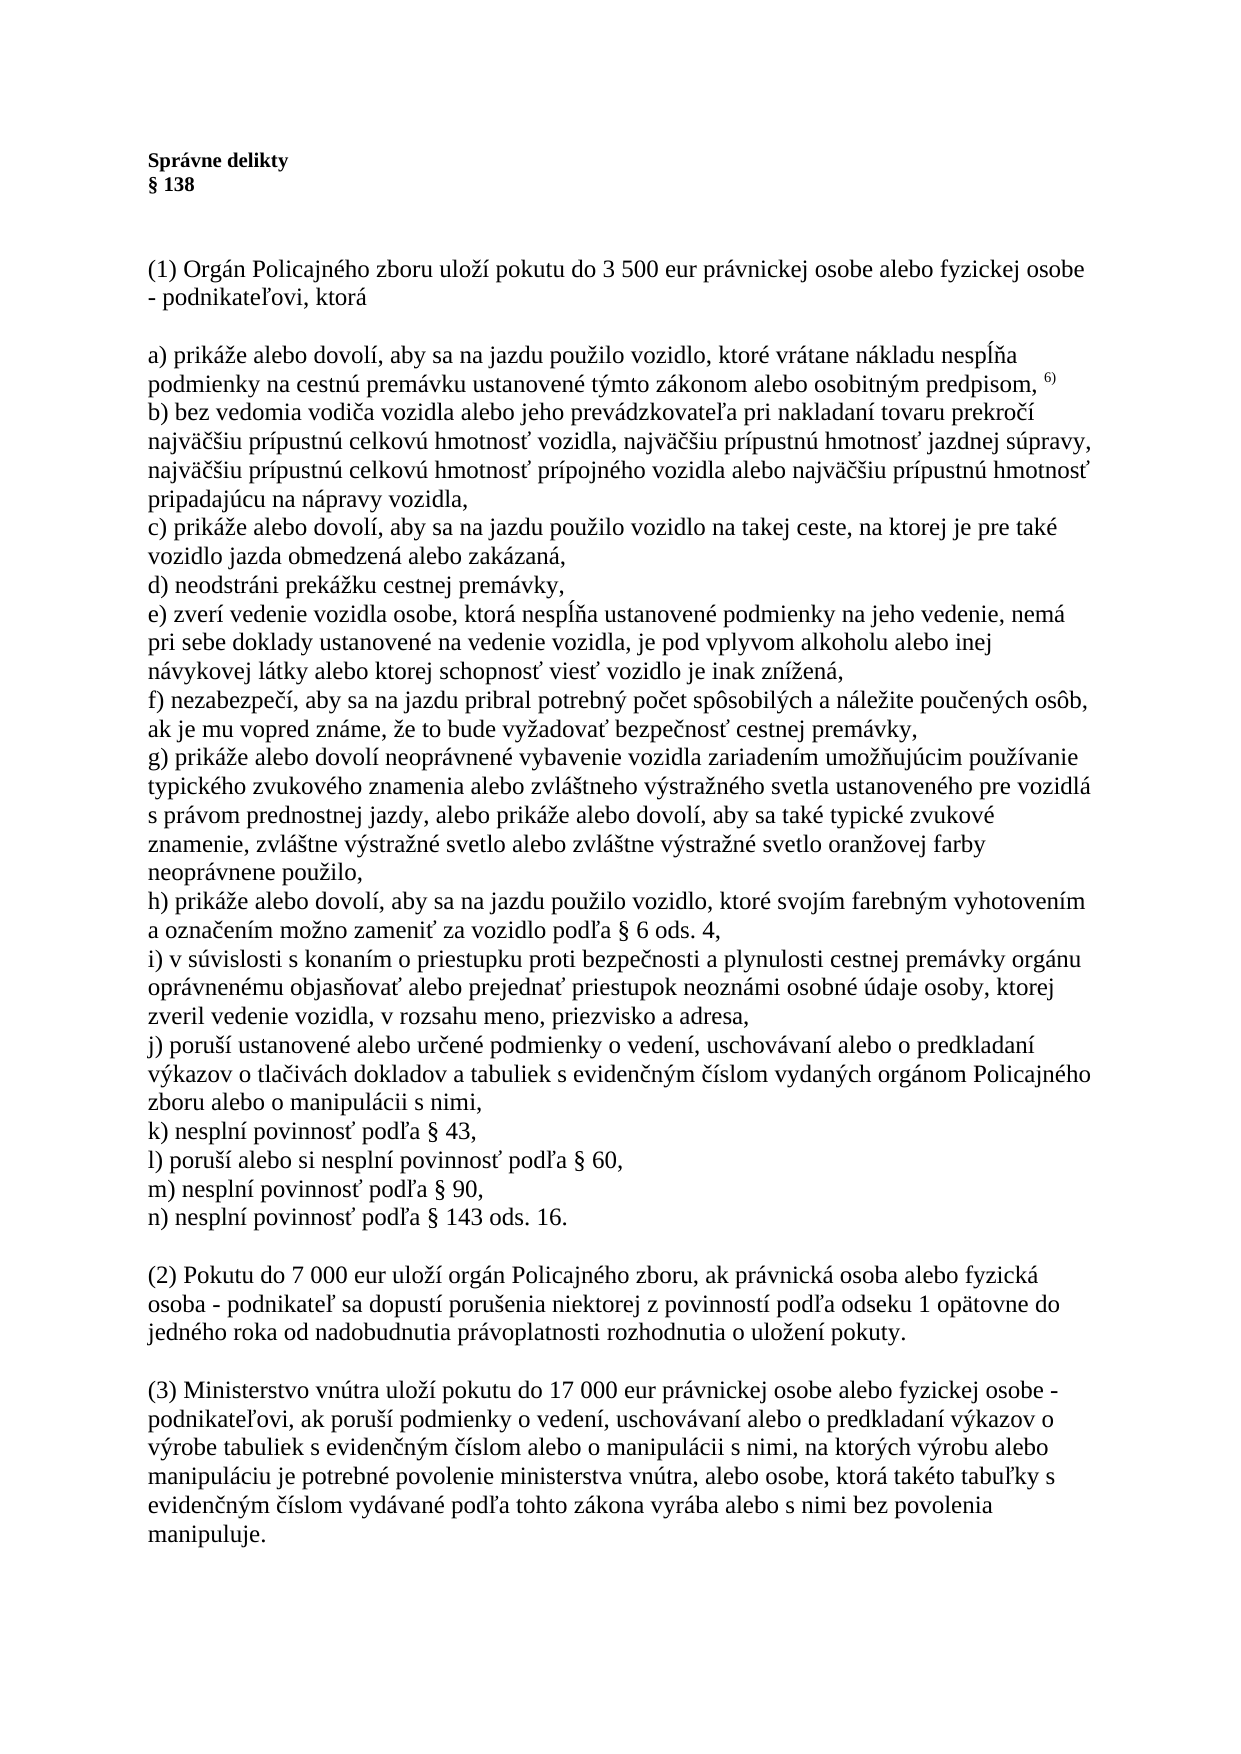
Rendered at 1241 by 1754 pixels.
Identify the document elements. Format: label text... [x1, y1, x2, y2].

text (1) Orgán Policajného zboru uloží pokutu do 3 500 eur právnickej osobe alebo fyzickej osobe - podnikateľovi, ktorá a) prikáže alebo dovolí, aby sa na jazdu použilo vozidlo, ktoré vrátane nákladu nespĺňa podmienky na cestnú premávku ustanovené týmto zákonom alebo osobitným predpisom, 6) b) bez vedomia vodiča vozidla alebo jeho prevádzkovateľa pri nakladaní tovaru prekročí najväčšiu prípustnú celkovú hmotnosť vozidla, najväčšiu prípustnú hmotnosť jazdnej súpravy, najväčšiu prípustnú celkovú hmotnosť prípojného vozidla alebo najväčšiu prípustnú hmotnosť pripadajúcu na nápravy vozidla, c) prikáže alebo dovolí, aby sa na jazdu použilo vozidlo na takej ceste, na ktorej je pre také vozidlo jazda obmedzená alebo zakázaná, d) neodstráni prekážku cestnej premávky, e) zverí vedenie vozidla osobe, ktorá nespĺňa ustanovené podmienky na jeho vedenie, nemá pri sebe doklady ustanovené na vedenie vozidla, je pod vplyvom alkoholu alebo inej návykovej látky alebo ktorej schopnosť viesť vozidlo je inak znížená, f) nezabezpečí, aby sa na jazdu pribral potrebný počet spôsobilých a náležite poučených osôb, ak je mu vopred známe, že to bude vyžadovať bezpečnosť cestnej premávky, g) prikáže alebo dovolí neoprávnené vybavenie vozidla zariadením umožňujúcim používanie typického zvukového znamenia alebo zvláštneho výstražného svetla ustanoveného pre vozidlá s právom prednostnej jazdy, alebo prikáže alebo dovolí, aby sa také typické zvukové znamenie, zvláštne výstražné svetlo alebo zvláštne výstražné svetlo oranžovej farby neoprávnene použilo, h) prikáže alebo dovolí, aby sa na jazdu použilo vozidlo, ktoré svojím farebným vyhotovením a označením možno zameniť za vozidlo podľa § 6 ods. 4, i) v súvislosti s konaním o priestupku proti bezpečnosti a plynulosti cestnej premávky orgánu oprávnenému objasňovať alebo prejednať priestupok neoznámi osobné údaje osoby, ktorej zveril vedenie vozidla, v rozsahu meno, priezvisko a adresa, j) poruší ustanovené alebo určené podmienky o vedení, uschovávaní alebo o predkladaní výkazov o tlačivách dokladov a tabuliek s evidenčným číslom vydaných orgánom Policajného zboru alebo o manipulácii s nimi, k) nesplní povinnosť podľa § 43, l) poruší alebo si nesplní povinnosť podľa § 60, m) nesplní povinnosť podľa § 90, n) nesplní povinnosť podľa § 143 ods. 16. (2) Pokutu do 7 000 eur uloží orgán Policajného zboru, ak právnická osoba alebo fyzická osoba - podnikateľ sa dopustí porušenia niektorej z povinností podľa odseku 1 opätovne do jedného roka od nadobudnutia právoplatnosti rozhodnutia o uložení pokuty. (3) Ministerstvo vnútra uloží pokutu do 17 000 eur právnickej osobe alebo fyzickej osobe - podnikateľovi, ak poruší podmienky o vedení, uschovávaní alebo o predkladaní výkazov o výrobe tabuliek s evidenčným číslom alebo o manipulácii s nimi, na ktorých výrobu alebo manipuláciu je potrebné povolenie ministerstva vnútra, alebo osobe, ktorá takéto tabuľky s evidenčným číslom vydávané podľa tohto zákona vyrába alebo s nimi bez povolenia manipuluje. [148, 225, 1093, 1547]
text Správne delikty § 138 [148, 148, 1093, 196]
